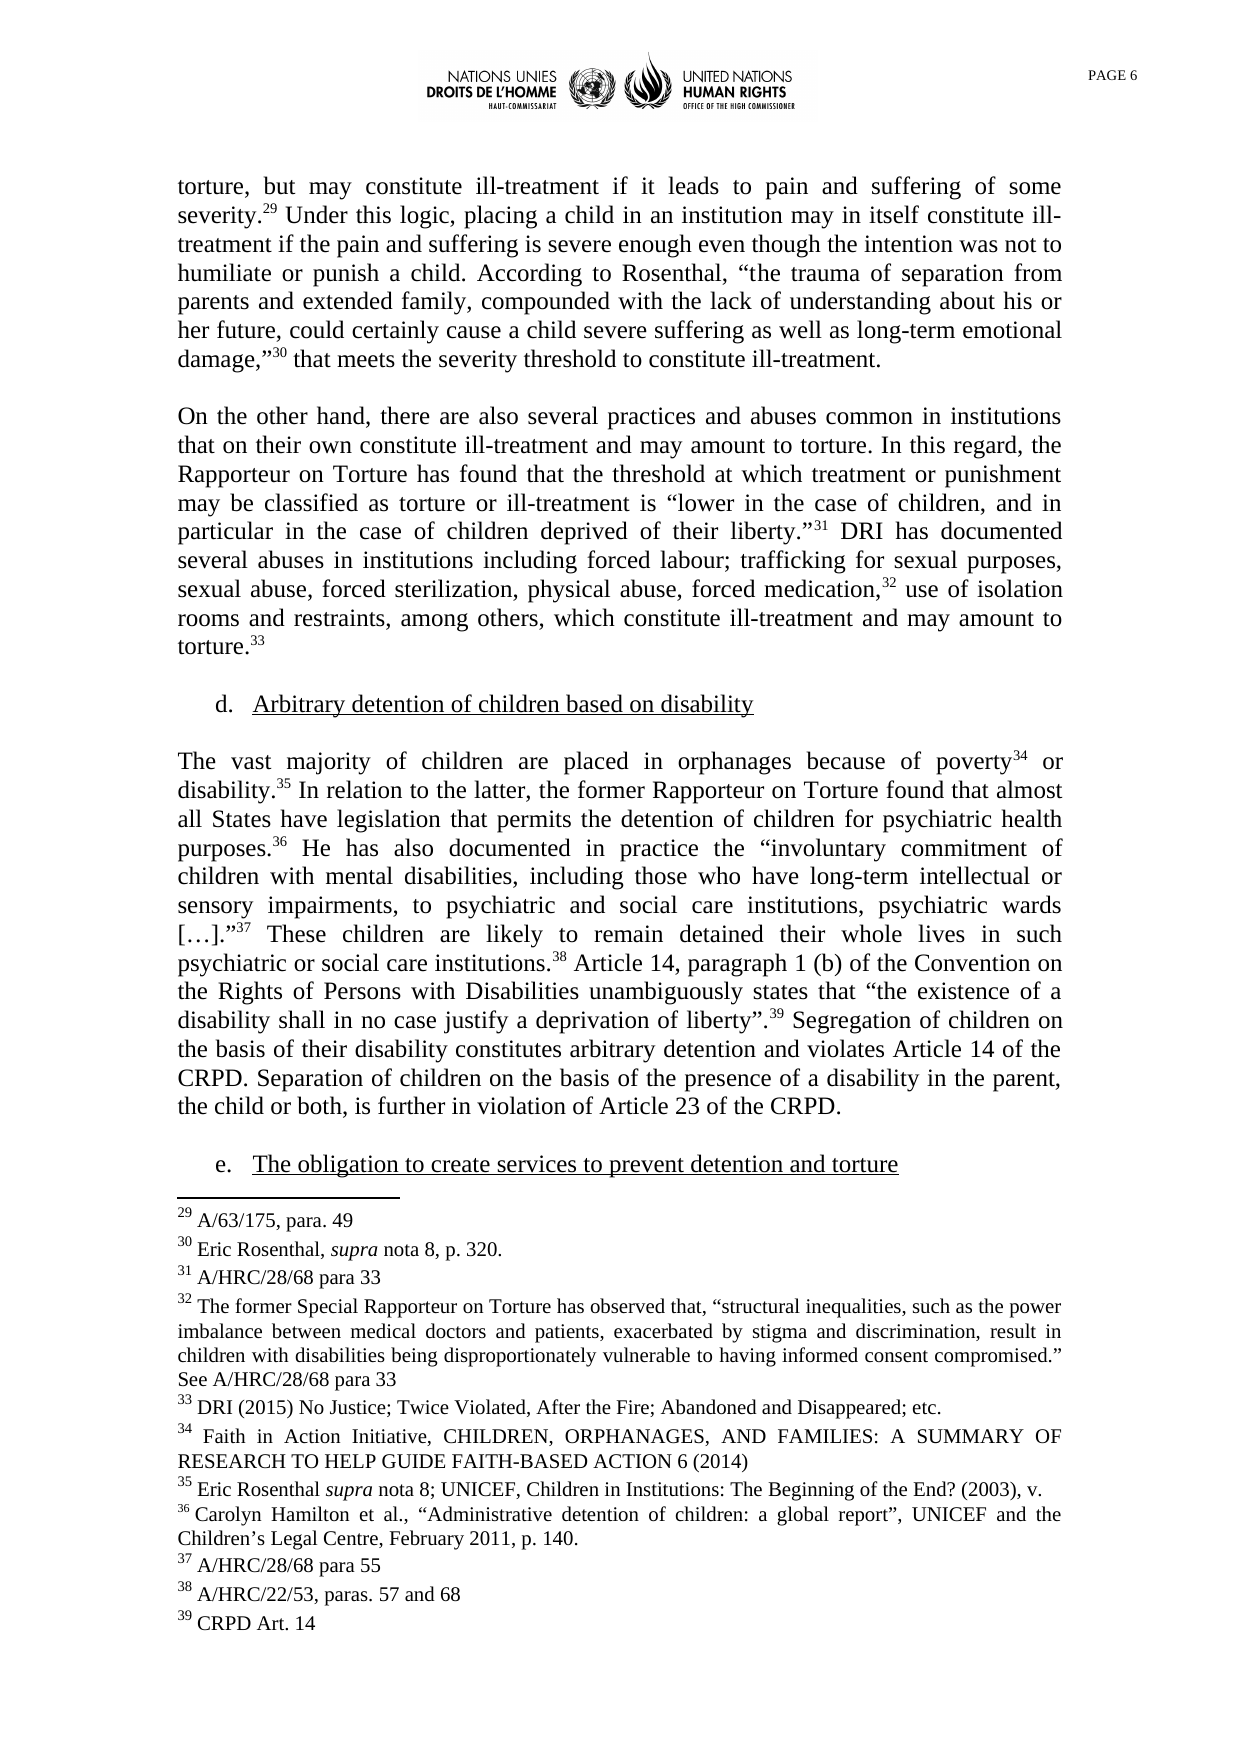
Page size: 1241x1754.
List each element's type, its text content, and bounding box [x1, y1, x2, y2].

picture [418, 50, 818, 122]
list The obligation to create services to prevent detention and torture [215, 1149, 1063, 1178]
text The vast majority of children are placed in orphanages because of poverty or disability. In relation to the latter, the former Rapporteur on Torture found that almost all States have legislation that permits the detention of children for psychiatric health purposes. He has also documented in practice the “involuntary commitment of children with mental disabilities, including those who have long-term intellectual or sensory impairments, to psychiatric and social care institutions, psychiatric wards […].” These children are likely to remain detained their whole lives in such psychiatric or social care institutions. Article 14, paragraph 1 (b) of the Convention on the Rights of Persons with Disabilities unambiguously states that “the existence of a disability shall in no case justify a deprivation of liberty”. Segregation of children on the basis of their disability constitutes arbitrary detention and violates Article 14 of the CRPD. Separation of children on the basis of the presence of a disability in the parent, the child or both, is further in violation of Article 23 of the CRPD. [177, 746, 1063, 1120]
text On the other hand, there are also several practices and abuses common in institutions that on their own constitute ill-treatment and may amount to torture. In this regard, the Rapporteur on Torture has found that the threshold at which treatment or punishment may be classified as torture or ill-treatment is “lower in the case of children, and in particular in the case of children deprived of their liberty.” DRI has documented several abuses in institutions including forced labour; trafficking for sexual purposes, sexual abuse, forced sterilization, physical abuse, forced medication, use of isolation rooms and restraints, among others, which constitute ill-treatment and may amount to torture. [177, 401, 1063, 660]
text The Rapporteur has recognized that ill-treatment “may occur in a diverse range of settings, even where the purpose or intention of the State’s action or inaction was not to degrade, humiliate or punish the child.” Most instances of ill-treatment of children deprived of their liberty outside of the criminal justice system, “involve acts of omission rather than commission, such as emotional disengagement or unsanitary or unsafe conditions, and result from poor policies rather than from an intention to inflict suffering.” Purely negligent conduct lacks the intent required under the prohibition of torture, but may constitute ill-treatment if it leads to pain and suffering of some severity. Under this logic, placing a child in an institution may in itself constitute ill-treatment if the pain and suffering is severe enough even though the intention was not to humiliate or punish a child. According to Rosenthal, “the trauma of separation from parents and extended family, compounded with the lack of understanding about his or her future, could certainly cause a child severe suffering as well as long-term emotional damage,” that meets the severity threshold to constitute ill-treatment. [177, 171, 1063, 373]
list Arbitrary detention of children based on disability [215, 689, 1063, 718]
